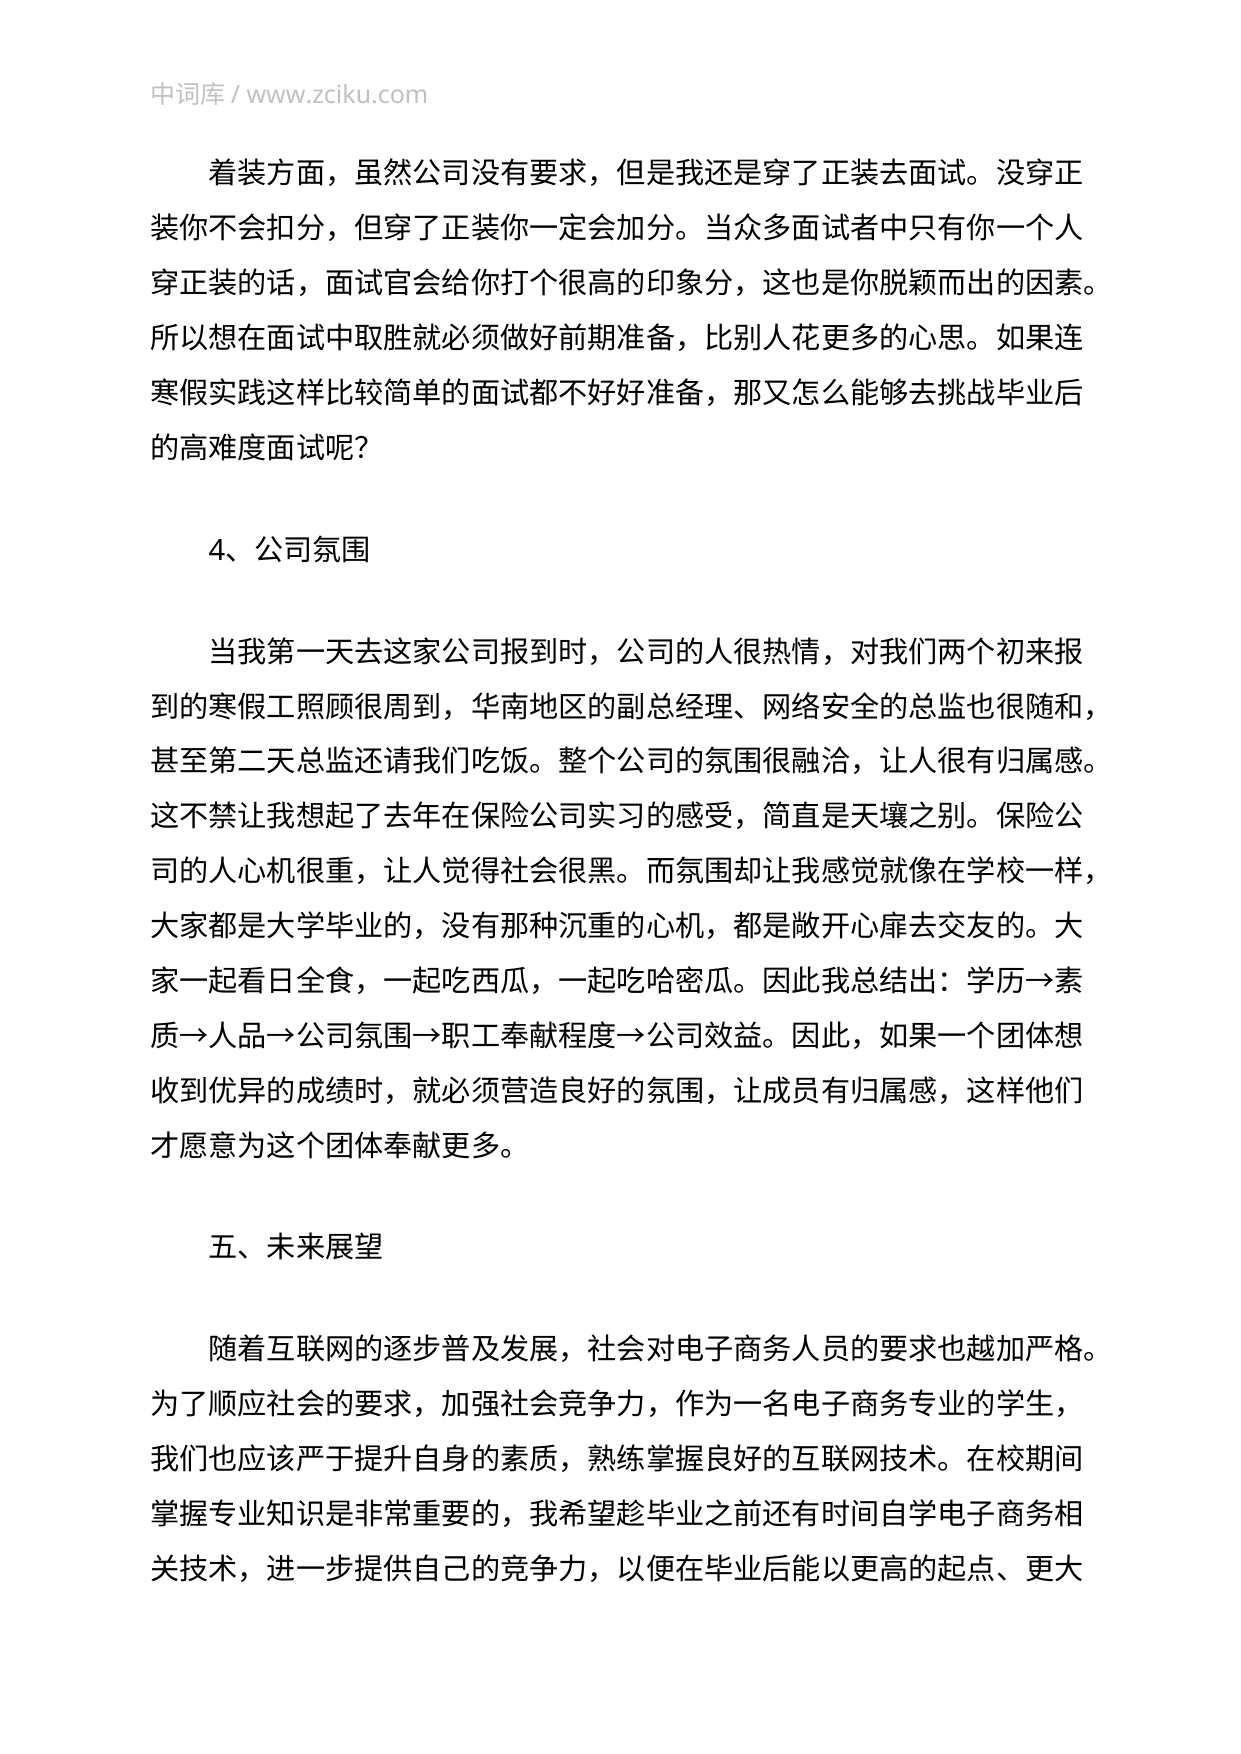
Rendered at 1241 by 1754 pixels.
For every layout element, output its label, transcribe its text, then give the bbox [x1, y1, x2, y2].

text 五、未来展望 [150, 1224, 1090, 1266]
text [150, 1326, 1090, 1588]
text 当我第一天去这家公司报到时，公司的人很热情，对我们两个初来报到的寒假工照顾很周到，华南地区的副总经理、网络安全的总监也很随和，甚至第二天总监还请我们吃饭。整个公司的氛围很融洽，让人很有归属感。这不禁让我想起了去年在保险公司实习的感受，简直是天壤之别。保险公司的人心机很重，让人觉得社会很黑。而氛围却让我感觉就像在学校一样，大家都是大学毕业的，没有那种沉重的心机，都是敞开心扉去交友的。大家一起看日全食，一起吃西瓜，一起吃哈密瓜。因此我总结出：学历→素质→人品→公司氛围→职工奉献程度→公司效益。因此，如果一个团体想收到优异的成绩时，就必须营造良好的氛围，让成员有归属感，这样他们才愿意为这个团体奉献更多。 [150, 628, 1090, 1164]
text 4、公司氛围 [150, 526, 1090, 569]
text 着装方面，虽然公司没有要求，但是我还是穿了正装去面试。没穿正装你不会扣分，但穿了正装你一定会加分。当众多面试者中只有你一个人穿正装的话，面试官会给你打个很高的印象分，这也是你脱颖而出的因素。所以想在面试中取胜就必须做好前期准备，比别人花更多的心思。如果连寒假实践这样比较简单的面试都不好好准备，那又怎么能够去挑战毕业后的高难度面试呢？ [150, 150, 1090, 467]
